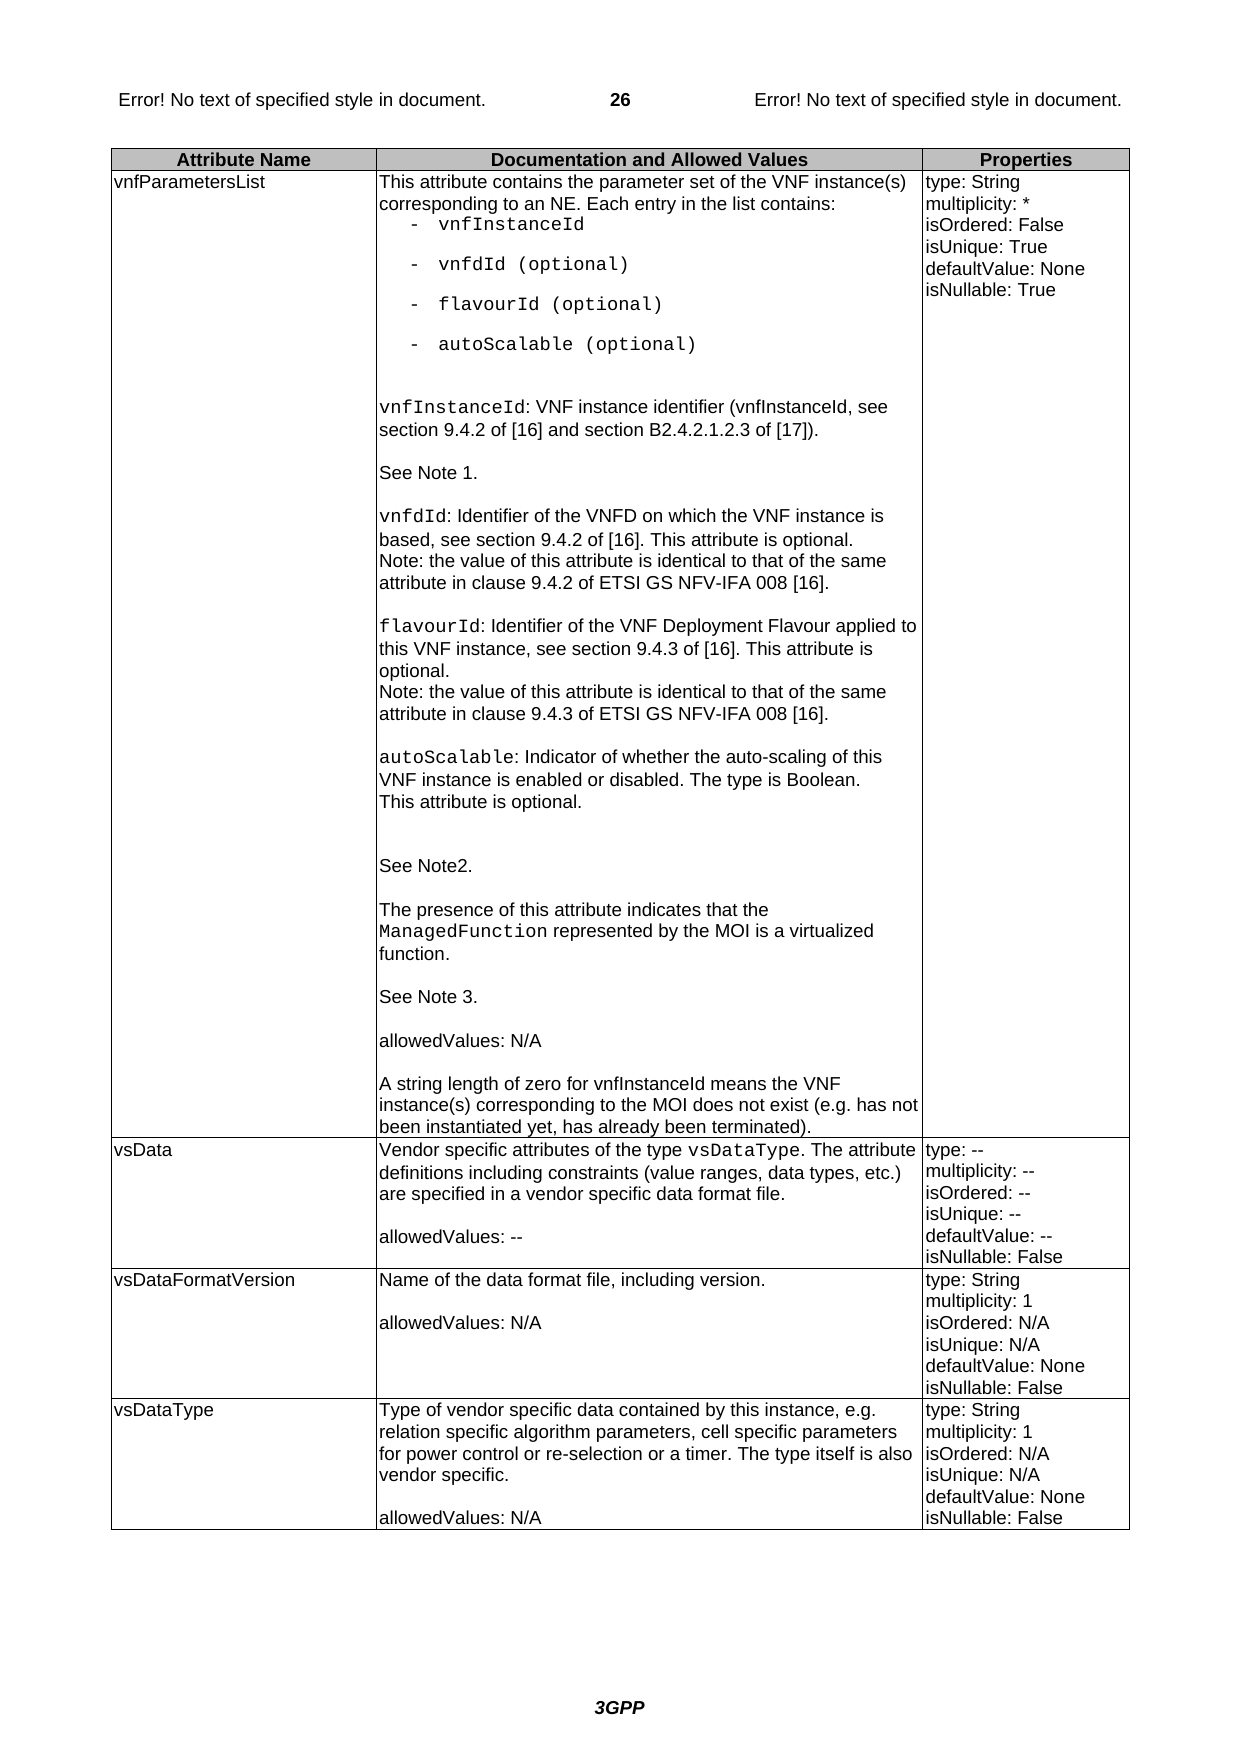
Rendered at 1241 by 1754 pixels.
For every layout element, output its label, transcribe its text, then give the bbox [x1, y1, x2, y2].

table_cell Vendor specific attributes of the type vsDataType. The attribute definitions including constraints (value ranges, data types, etc.) are specified in a vendor specific data format file. allowedValues: -- [377, 1138, 922, 1268]
table_cell vsData [112, 1138, 376, 1268]
table_cell vnfParametersList [112, 171, 376, 1137]
table_header Attribute Name [112, 149, 376, 170]
table_cell Type of vendor specific data contained by this instance, e.g. relation specific algorithm parameters, cell specific parameters for power control or re-selection or a timer. The type itself is also vendor specific. allowedValues: N/A [377, 1399, 922, 1528]
table_header Properties [923, 149, 1129, 170]
table_cell Name of the data format file, including version. allowedValues: N/A [377, 1269, 922, 1398]
table_cell type: String multiplicity: * isOrdered: False isUnique: True defaultValue: None isNullable: True [923, 171, 1129, 1137]
table_cell This attribute contains the parameter set of the VNF instance(s) corresponding to an NE. Each entry in the list contains: - vnfInstanceId - vnfdId (optional) - flavourId (optional) - autoScalable (optional) vnfInstanceId: VNF instance identifier (vnfInstanceId, see section 9.4.2 of [16] and section B2.4.2.1.2.3 of [17]). See Note 1. vnfdId: Identifier of the VNFD on which the VNF instance is based, see section 9.4.2 of [16]. This attribute is optional. Note: the value of this attribute is identical to that of the same attribute in clause 9.4.2 of ETSI GS NFV-IFA 008 [16]. flavourId: Identifier of the VNF Deployment Flavour applied to this VNF instance, see section 9.4.3 of [16]. This attribute is optional. Note: the value of this attribute is identical to that of the same attribute in clause 9.4.3 of ETSI GS NFV-IFA 008 [16]. autoScalable: Indicator of whether the auto-scaling of this VNF instance is enabled or disabled. The type is Boolean. This attribute is optional. See Note2. The presence of this attribute indicates that the ManagedFunction represented by the MOI is a virtualized function. See Note 3. allowedValues: N/A A string length of zero for vnfInstanceId means the VNF instance(s) corresponding to the MOI does not exist (e.g. has not been instantiated yet, has already been terminated). [377, 171, 922, 1137]
table_cell vsDataFormatVersion [112, 1269, 376, 1398]
table_cell type: String multiplicity: 1 isOrdered: N/A isUnique: N/A defaultValue: None isNullable: False [923, 1399, 1129, 1528]
table_header Documentation and Allowed Values [377, 149, 922, 170]
table_cell vsDataType [112, 1399, 376, 1528]
table_cell type: String multiplicity: 1 isOrdered: N/A isUnique: N/A defaultValue: None isNullable: False [923, 1269, 1129, 1398]
table_cell type: -- multiplicity: -- isOrdered: -- isUnique: -- defaultValue: -- isNullable: False [923, 1138, 1129, 1268]
